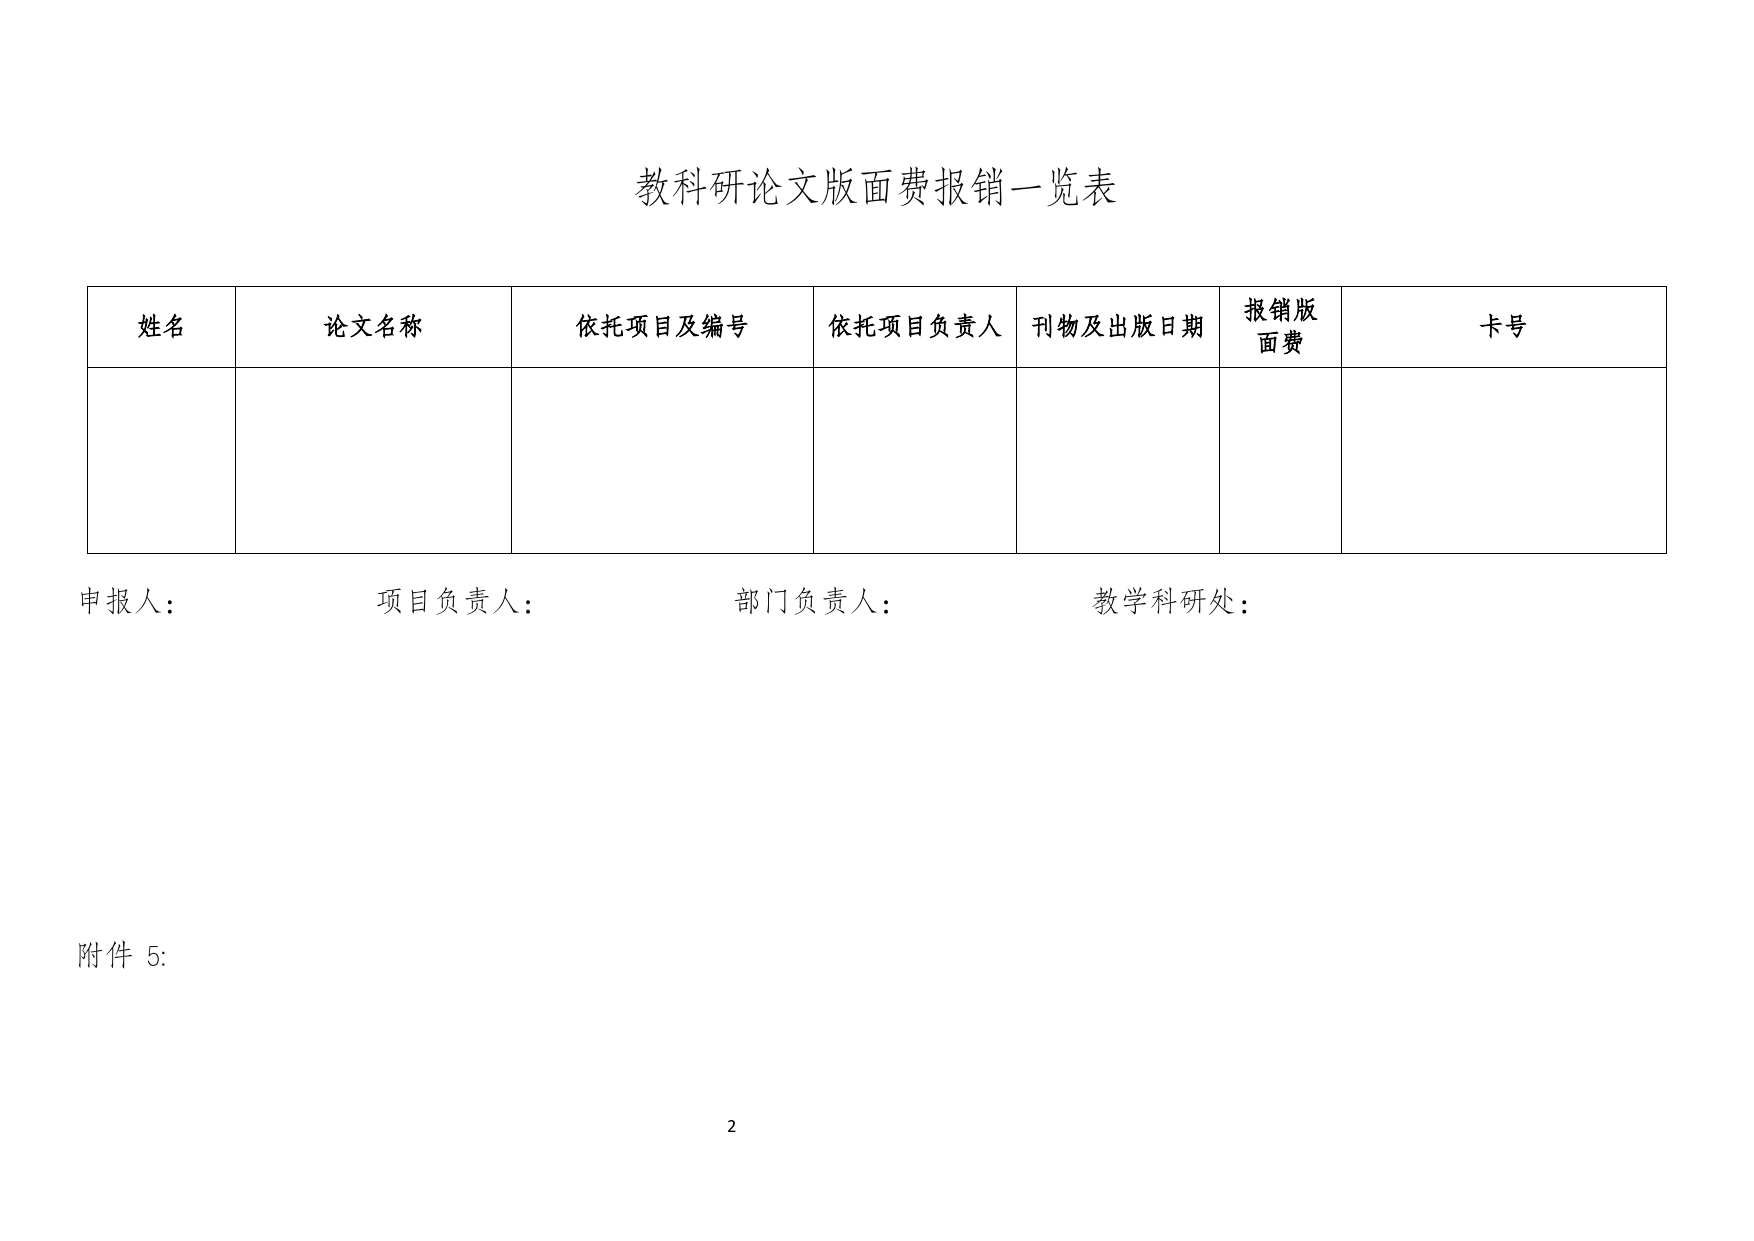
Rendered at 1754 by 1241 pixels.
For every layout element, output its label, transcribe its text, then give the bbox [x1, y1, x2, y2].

table_cell [1017, 368, 1219, 553]
table_header 卡号 [1342, 287, 1666, 367]
table_cell [512, 368, 813, 553]
text 申报人： 项目负责人： 部门负责人： 教学科研处： [75, 586, 1679, 619]
table_cell [1342, 368, 1666, 553]
text 附件 5: [75, 924, 1679, 989]
table_cell [814, 368, 1016, 553]
table_cell [1220, 368, 1341, 553]
table_header 论文名称 [236, 287, 511, 367]
table_header 依托项目负责人 [814, 287, 1016, 367]
table_header 刊物及出版日期 [1017, 287, 1219, 367]
text 教科研论文版面费报销一览表 [75, 156, 1679, 221]
table_header 报销版面费 [1220, 287, 1341, 367]
table_cell [236, 368, 511, 553]
table_header 依托项目及编号 [512, 287, 813, 367]
table_header 姓名 [88, 287, 235, 367]
table_cell [88, 368, 235, 553]
